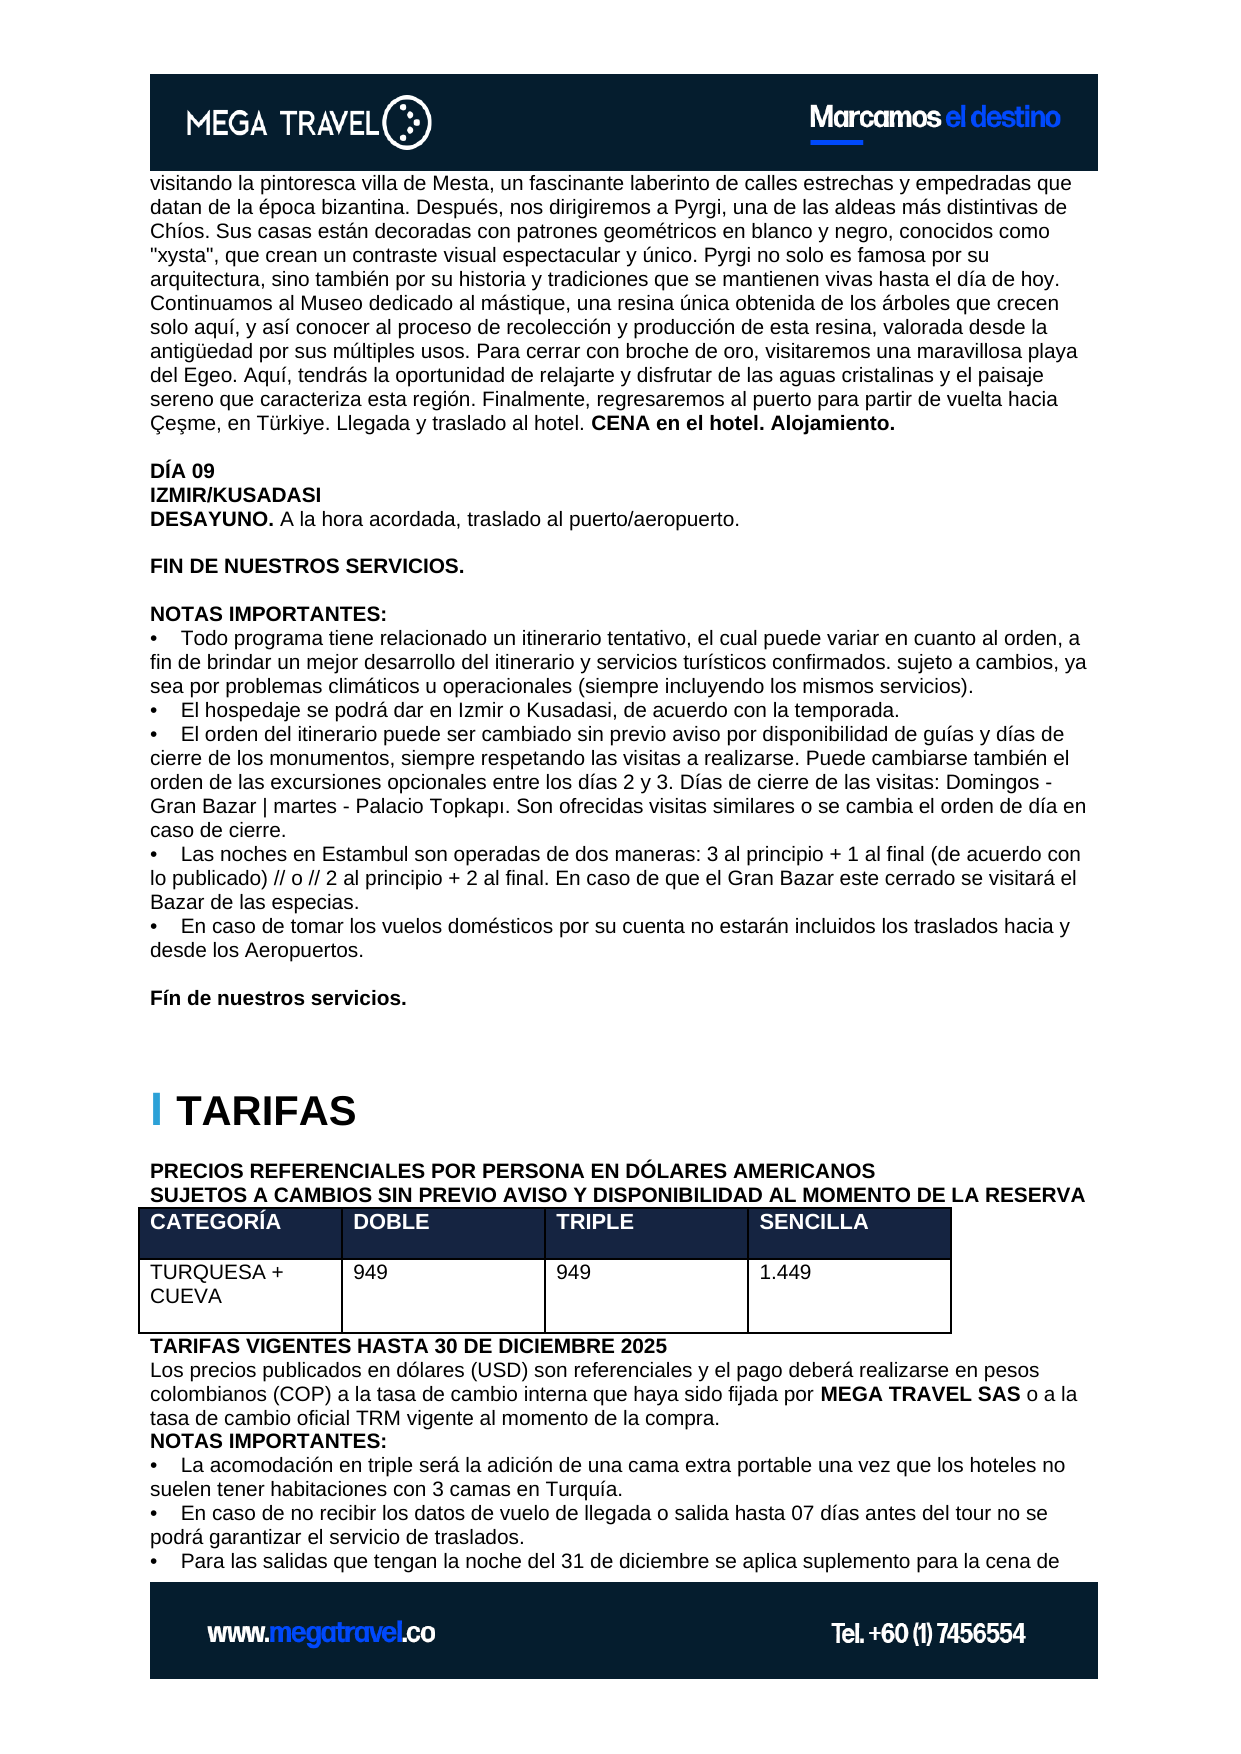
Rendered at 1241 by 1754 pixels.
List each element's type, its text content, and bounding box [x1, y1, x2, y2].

text DÍA 09 IZMIR/KUSADASIDESAYUNO. A la hora acordada, traslado al puerto/aeropuerto. [150, 434, 1090, 530]
text • Todo programa tiene relacionado un itinerario tentativo, el cual puede variar en cuanto al orden, a fin de brindar un mejor desarrollo del itinerario y servicios turísticos confirmados. sujeto a cambios, ya sea por problemas climáticos u operacionales (siempre incluyendo los mismos servicios).• El hospedaje se podrá dar en Izmir o Kusadasi, de acuerdo con la temporada. • El orden del itinerario puede ser cambiado sin previo aviso por disponibilidad de guías y días de cierre de los monumentos, siempre respetando las visitas a realizarse. Puede cambiarse también el orden de las excursiones opcionales entre los días 2 y 3. Días de cierre de las visitas: Domingos - Gran Bazar | martes - Palacio Topkapı. Son ofrecidas visitas similares o se cambia el orden de día en caso de cierre. • Las noches en Estambul son operadas de dos maneras: 3 al principio + 1 al final (de acuerdo con lo publicado) // o // 2 al principio + 2 al final. En caso de que el Gran Bazar este cerrado se visitará el Bazar de las especias.• En caso de tomar los vuelos domésticos por su cuenta no estarán incluidos los traslados hacia y desde los Aeropuertos. [150, 626, 1090, 986]
text FIN DE NUESTROS SERVICIOS. [150, 530, 1090, 578]
text TARIFAS VIGENTES HASTA 30 DE DICIEMBRE 2025Los precios publicados en dólares (USD) son referenciales y el pago deberá realizarse en pesos colombianos (COP) a la tasa de cambio interna que haya sido fijada por MEGA TRAVEL SAS o a la tasa de cambio oficial TRM vigente al momento de la compra. [150, 1333, 1090, 1429]
text Fín de nuestros servicios. [150, 986, 1090, 1009]
table_header SENCILLA [749, 1209, 950, 1258]
table_cell 949 [546, 1260, 747, 1332]
text NOTAS IMPORTANTES: [150, 1429, 1090, 1453]
table_header CATEGORÍA [140, 1209, 341, 1258]
text PRECIOS REFERENCIALES POR PERSONA EN DÓLARES AMERICANOS SUJETOS A CAMBIOS SIN PREVIO AVISO Y DISPONIBILIDAD AL MOMENTO DE LA RESERVA [150, 1159, 1090, 1207]
table_header DOBLE [343, 1209, 544, 1258]
picture [150, 74, 1098, 171]
table_header TRIPLE [546, 1209, 747, 1258]
table_cell TURQUESA + CUEVA [140, 1260, 341, 1332]
table_cell 949 [343, 1260, 544, 1332]
table_cell 1.449 [749, 1260, 950, 1332]
picture [150, 1582, 1098, 1679]
text NOTAS IMPORTANTES: [150, 578, 1090, 626]
